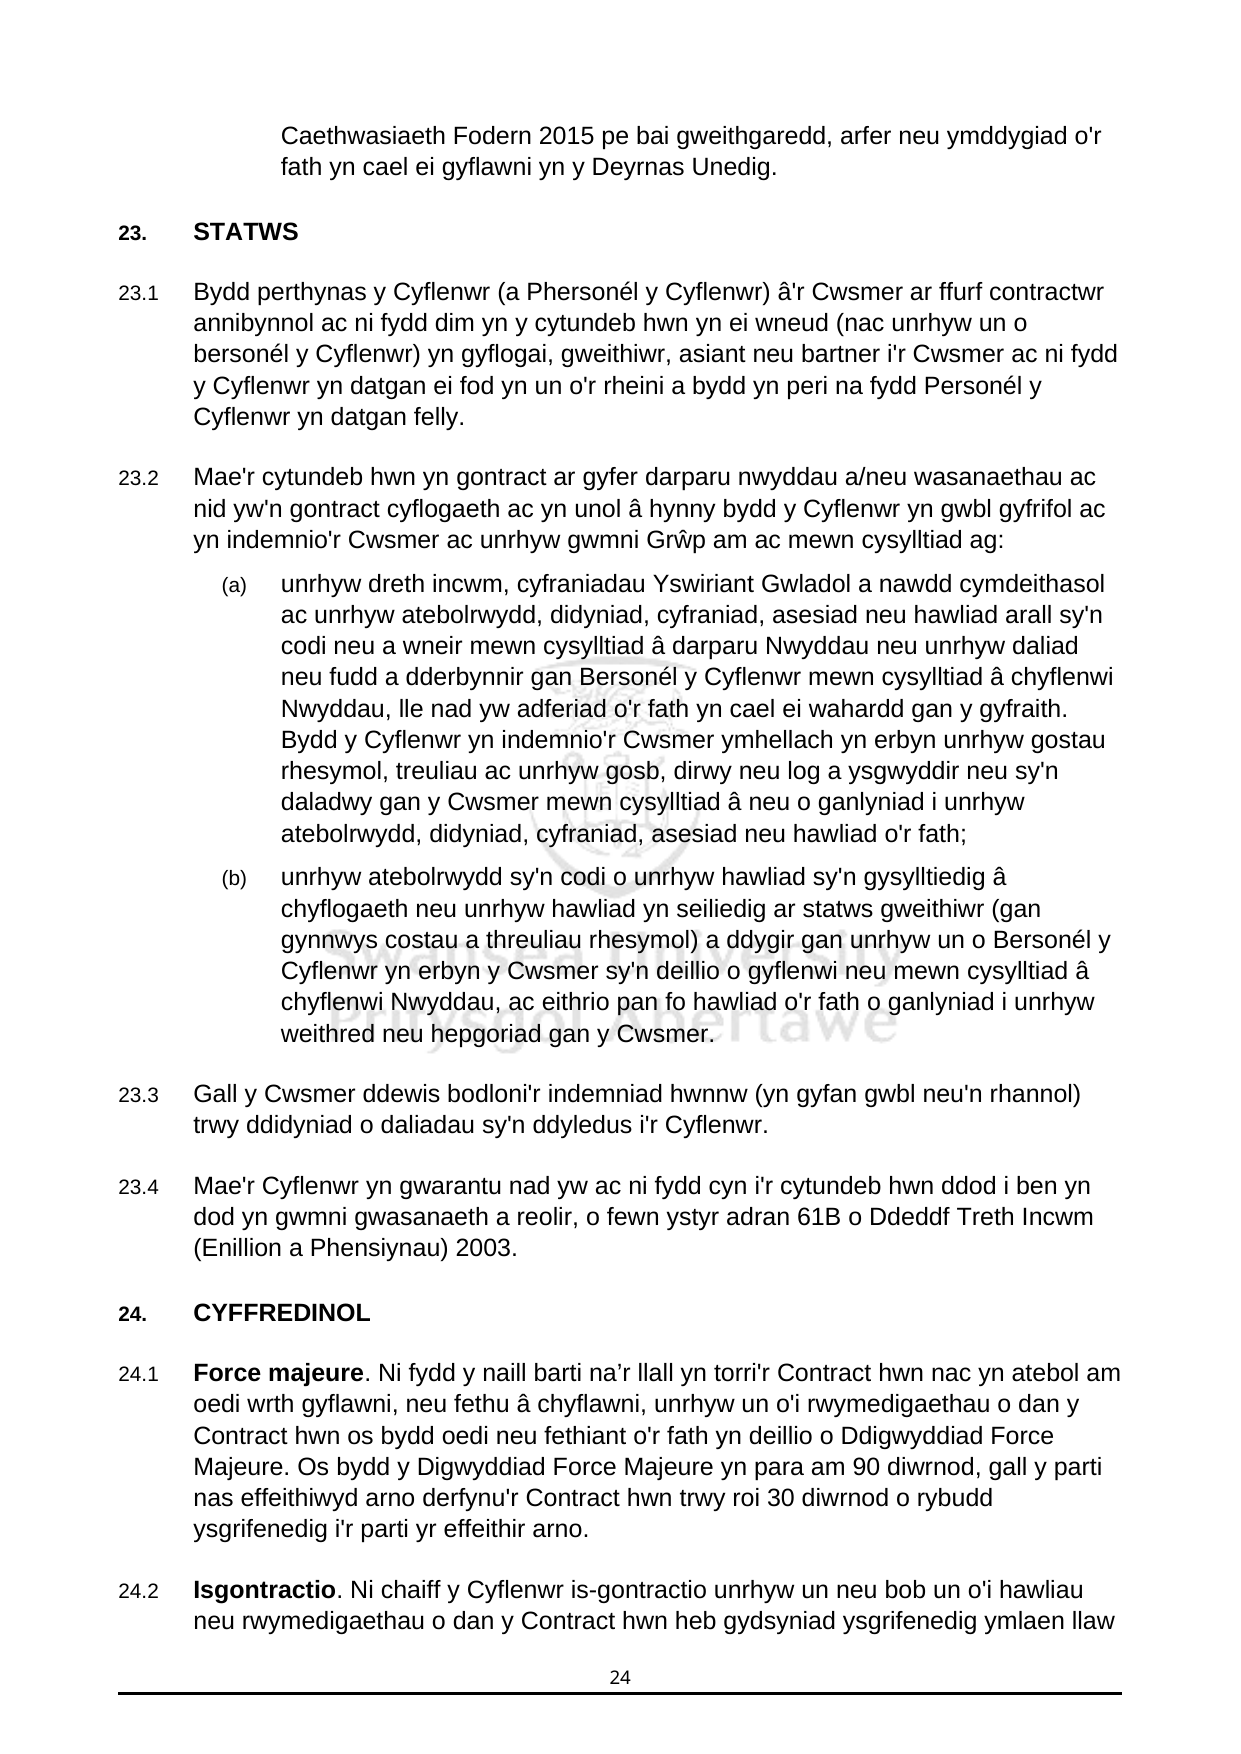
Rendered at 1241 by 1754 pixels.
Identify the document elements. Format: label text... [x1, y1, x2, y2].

subtitle unrhyw dreth incwm, cyfraniadau Yswiriant Gwladol a nawdd cymdeithasol ac unrhyw atebolrwydd, didyniad, cyfraniad, asesiad neu hawliad arall sy'n codi neu a wneir mewn cysylltiad â darparu Nwyddau neu unrhyw daliad neu fudd a dderbynnir gan Bersonél y Cyflenwr mewn cysylltiad â chyflenwi Nwyddau, lle nad yw adferiad o'r fath yn cael ei wahardd gan y gyfraith. Bydd y Cyflenwr yn indemnio'r Cwsmer ymhellach yn erbyn unrhyw gostau rhesymol, treuliau ac unrhyw gosb, dirwy neu log a ysgwyddir neu sy'n daladwy gan y Cwsmer mewn cysylltiad â neu o ganlyniad i unrhyw atebolrwydd, didyniad, cyfraniad, asesiad neu hawliad o'r fath; [221, 566, 1122, 847]
subtitle Mae'r Cyflenwr yn gwarantu nad yw ac ni fydd cyn i'r cytundeb hwn ddod i ben yn dod yn gwmni gwasanaeth a reolir, o fewn ystyr adran 61B o Ddeddf Treth Incwm (Enillion a Phensiynau) 2003. [118, 1168, 1122, 1262]
subtitle CYFFREDINOL [118, 1295, 1122, 1326]
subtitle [221, 118, 1122, 181]
subtitle STATWS [118, 214, 1122, 245]
subtitle unrhyw atebolrwydd sy'n codi o unrhyw hawliad sy'n gysylltiedig â chyflogaeth neu unrhyw hawliad yn seiliedig ar statws gweithiwr (gan gynnwys costau a threuliau rhesymol) a ddygir gan unrhyw un o Bersonél y Cyflenwr yn erbyn y Cwsmer sy'n deillio o gyflenwi neu mewn cysylltiad â chyflenwi Nwyddau, ac eithrio pan fo hawliad o'r fath o ganlyniad i unrhyw weithred neu hepgoriad gan y Cwsmer. [221, 860, 1122, 1047]
subtitle Force majeure. Ni fydd y naill barti na’r llall yn torri'r Contract hwn nac yn atebol am oedi wrth gyflawni, neu fethu â chyflawni, unrhyw un o'i rwymedigaethau o dan y Contract hwn os bydd oedi neu fethiant o'r fath yn deillio o Ddigwyddiad Force Majeure. Os bydd y Digwyddiad Force Majeure yn para am 90 diwrnod, gall y parti nas effeithiwyd arno derfynu'r Contract hwn trwy roi 30 diwrnod o rybudd ysgrifenedig i'r parti yr effeithir arno. [118, 1356, 1122, 1543]
subtitle Mae'r cytundeb hwn yn gontract ar gyfer darparu nwyddau a/neu wasanaethau ac nid yw'n gontract cyflogaeth ac yn unol â hynny bydd y Cyflenwr yn gwbl gyfrifol ac yn indemnio'r Cwsmer ac unrhyw gwmni Grŵp am ac mewn cysylltiad ag: [118, 460, 1122, 553]
subtitle Gall y Cwsmer ddewis bodloni'r indemniad hwnnw (yn gyfan gwbl neu'n rhannol) trwy ddidyniad o daliadau sy'n ddyledus i'r Cyflenwr. [118, 1076, 1122, 1139]
subtitle Bydd perthynas y Cyflenwr (a Phersonél y Cyflenwr) â'r Cwsmer ar ffurf contractwr annibynnol ac ni fydd dim yn y cytundeb hwn yn ei wneud (nac unrhyw un o bersonél y Cyflenwr) yn gyflogai, gweithiwr, asiant neu bartner i'r Cwsmer ac ni fydd y Cyflenwr yn datgan ei fod yn un o'r rheini a bydd yn peri na fydd Personél y Cyflenwr yn datgan felly. [118, 274, 1122, 431]
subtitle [118, 1572, 1122, 1635]
